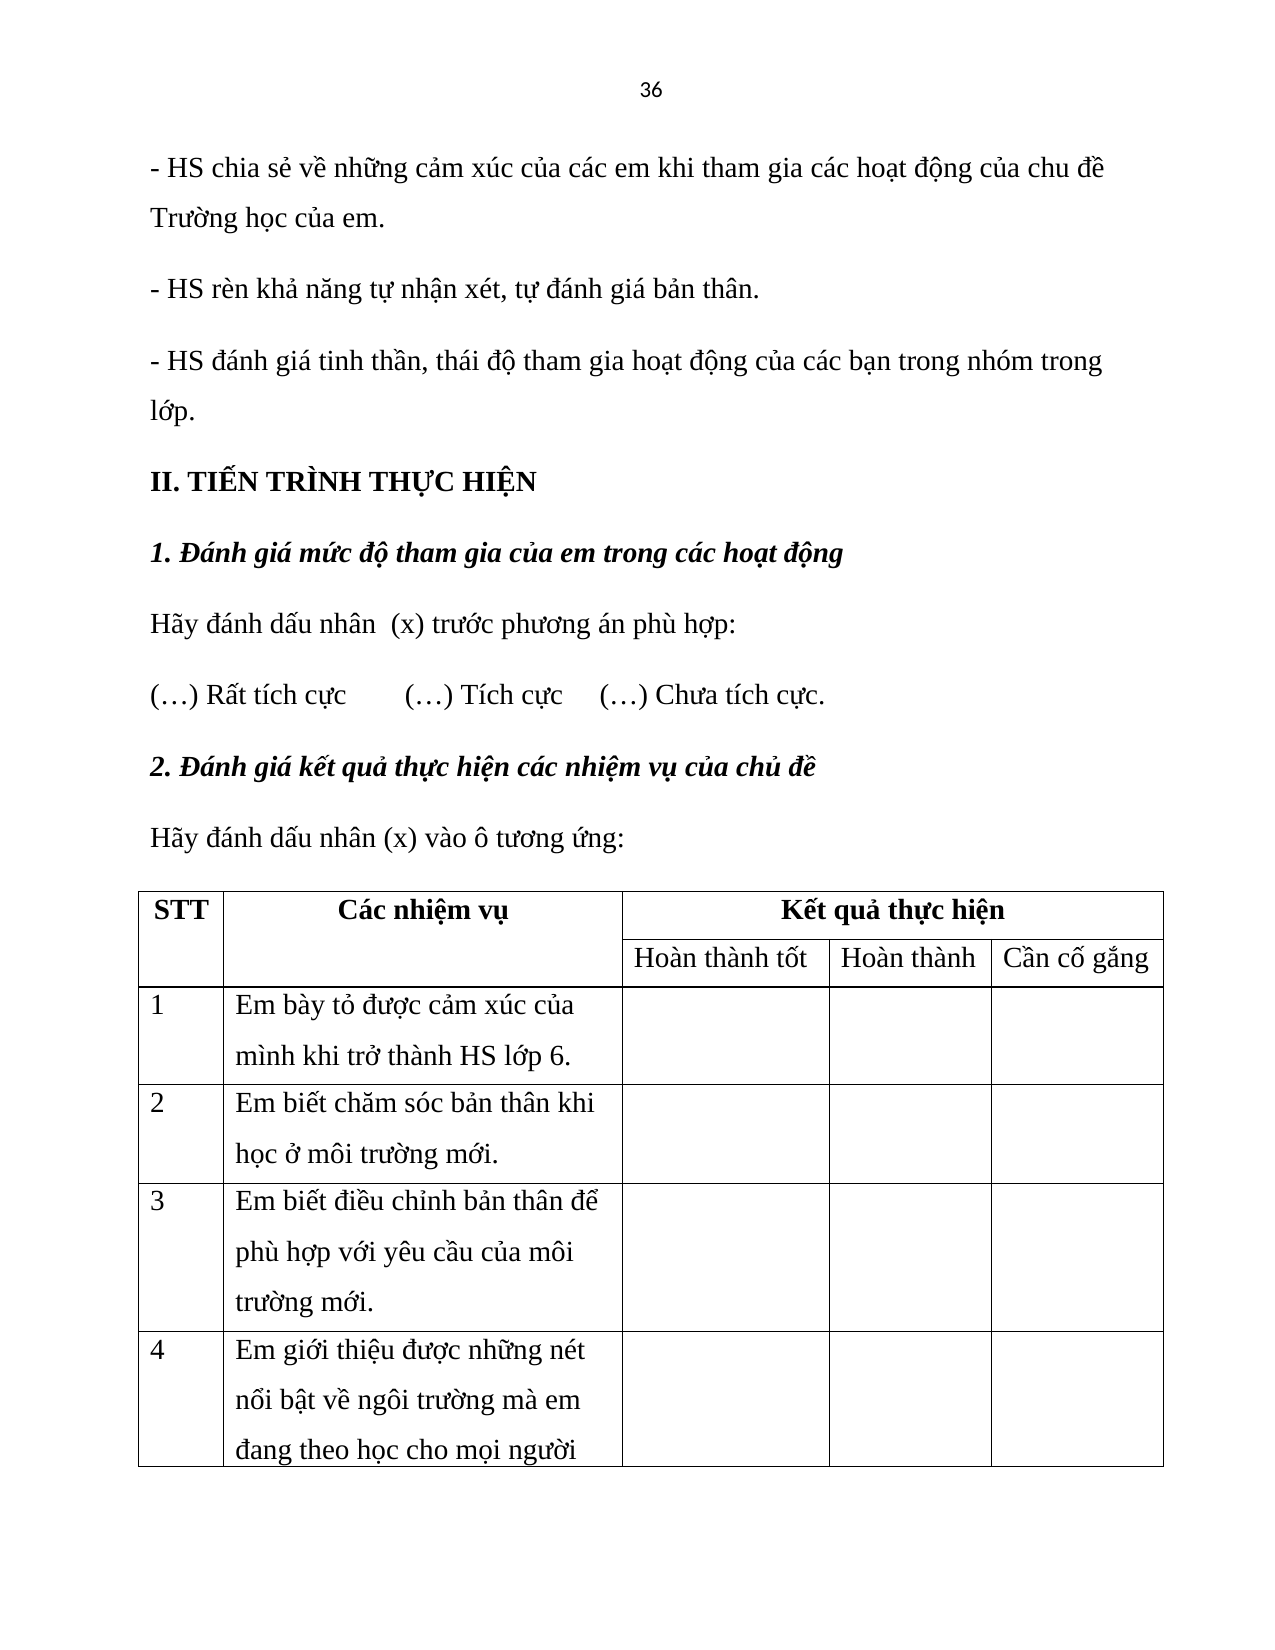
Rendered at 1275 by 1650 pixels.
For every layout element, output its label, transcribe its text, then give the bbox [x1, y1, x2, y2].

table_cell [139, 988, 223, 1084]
text Hãy đánh dấu nhân (x) trước phương án phù hợp: [150, 606, 1152, 640]
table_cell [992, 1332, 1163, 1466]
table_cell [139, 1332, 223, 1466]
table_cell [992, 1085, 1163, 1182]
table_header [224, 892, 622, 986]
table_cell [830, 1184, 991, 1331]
text - HS chia sẻ về những cảm xúc của các em khi tham gia các hoạt động của chu đề Trường học của em. [150, 150, 1152, 234]
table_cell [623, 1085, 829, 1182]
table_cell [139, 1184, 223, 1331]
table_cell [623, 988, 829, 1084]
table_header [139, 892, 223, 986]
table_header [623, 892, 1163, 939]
text - HS rèn khả năng tự nhận xét, tự đánh giá bản thân. [150, 271, 1152, 305]
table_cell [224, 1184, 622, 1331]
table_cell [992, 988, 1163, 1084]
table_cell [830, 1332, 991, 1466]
text 2. Đánh giá kết quả thực hiện các nhiệm vụ của chủ đề [150, 749, 1152, 782]
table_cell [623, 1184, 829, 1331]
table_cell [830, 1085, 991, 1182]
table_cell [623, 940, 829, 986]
text (…) Rất tích cực (…) Tích cực (…) Chưa tích cực. [150, 677, 1152, 711]
text - HS đánh giá tinh thần, thái độ tham gia hoạt động của các bạn trong nhóm trong lớp. [150, 343, 1152, 426]
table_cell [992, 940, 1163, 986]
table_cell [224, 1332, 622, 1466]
text II. TIẾN TRÌNH THỰC HIỆN [150, 464, 1152, 498]
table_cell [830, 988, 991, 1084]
text 1. Đánh giá mức độ tham gia của em trong các hoạt động [150, 535, 1152, 569]
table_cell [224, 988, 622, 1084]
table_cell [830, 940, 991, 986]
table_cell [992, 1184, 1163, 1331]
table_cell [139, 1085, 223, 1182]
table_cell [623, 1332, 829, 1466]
text Hãy đánh dấu nhân (x) vào ô tương ứng: [150, 820, 1152, 853]
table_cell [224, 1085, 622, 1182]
